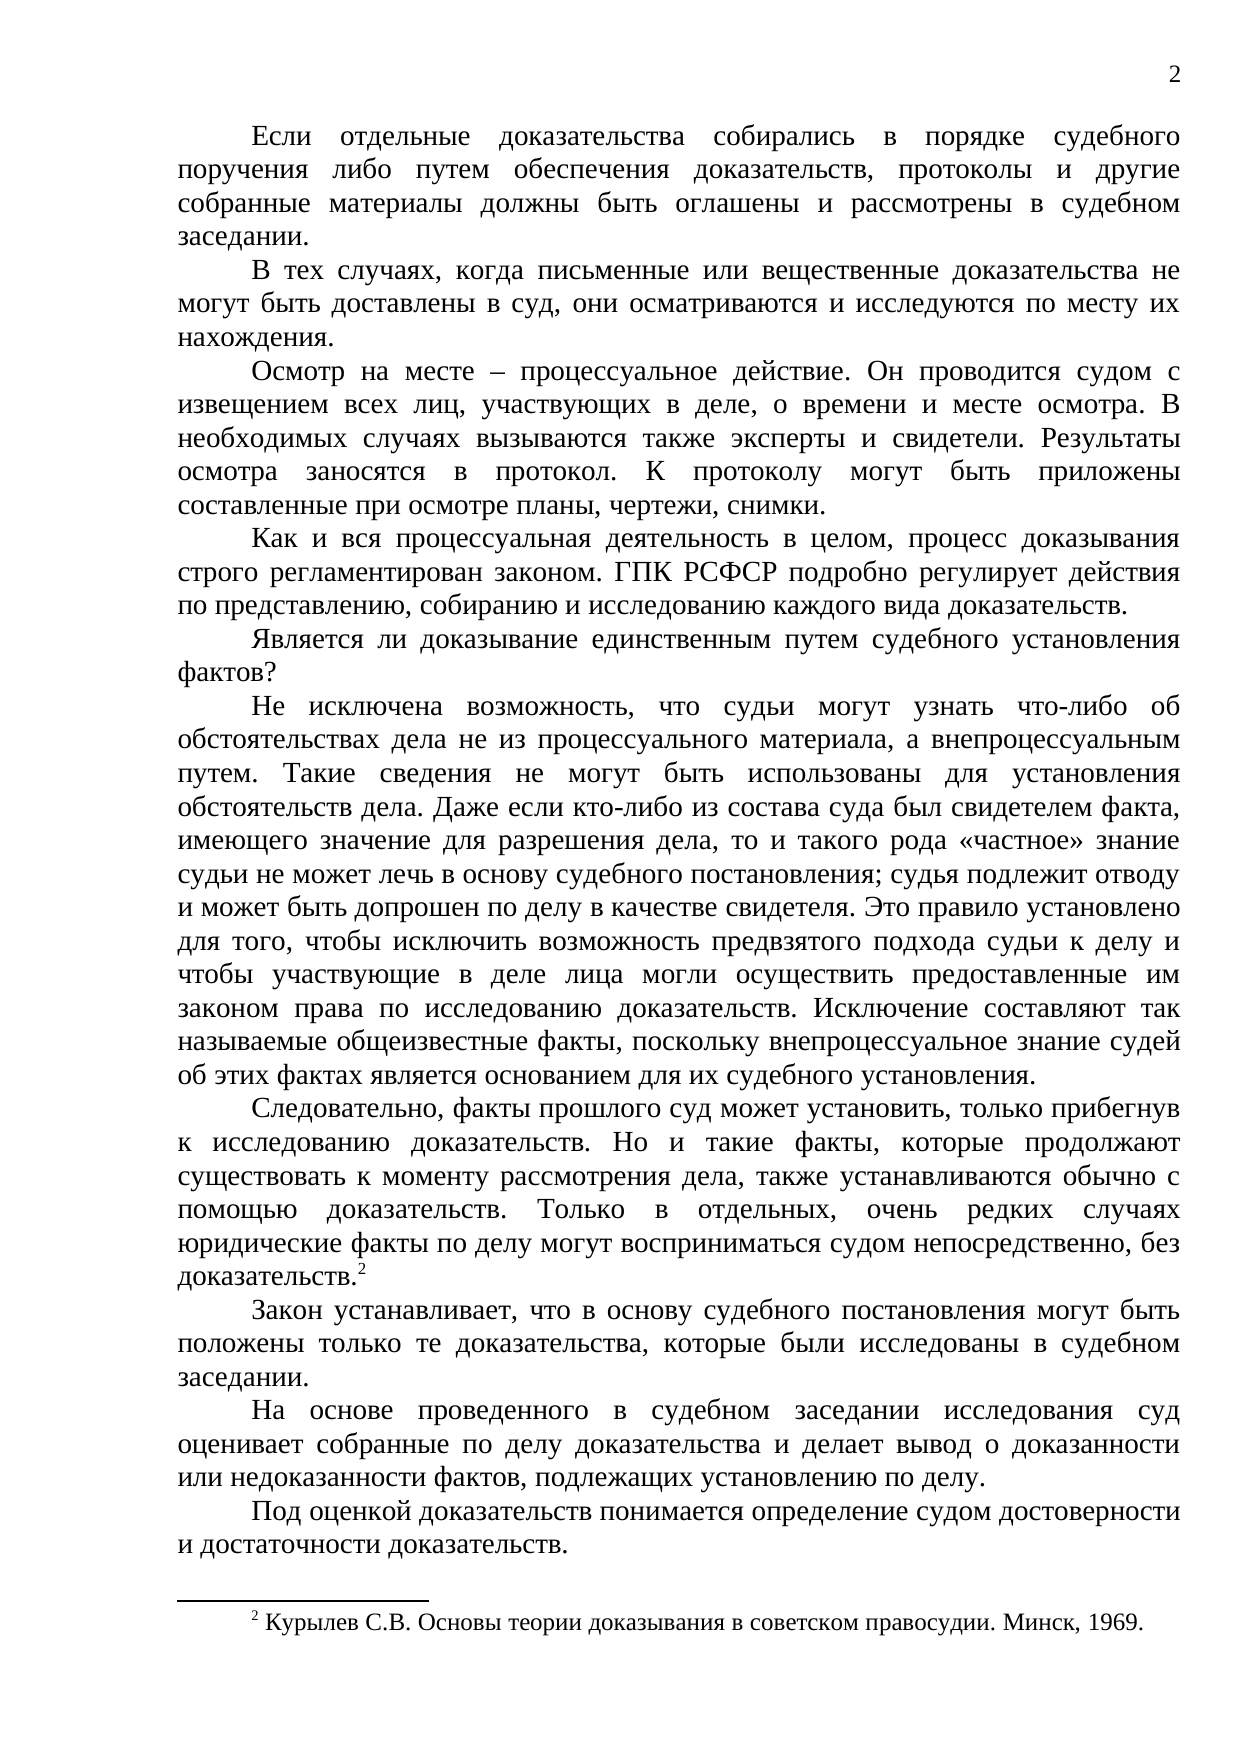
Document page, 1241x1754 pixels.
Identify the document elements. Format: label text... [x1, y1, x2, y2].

list Не исключена возможность, что судьи могут узнать что-либо об обстоятельствах дела не из процессуального материала, а внепроцессуальным путем. Такие сведения не могут быть использованы для установления обстоятельств дела. Даже если кто-либо из состава суда был свидетелем факта, имеющего значение для разрешения дела, то и такого рода «частное» знание судьи не может лечь в основу судебного постановления; судья подлежит отводу и может быть допрошен по делу в качестве свидетеля. Это правило установлено для того, чтобы исключить возможность предвзятого подхода судьи к делу и чтобы участвующие в деле лица могли осуществить предоставленные им законом права по исследованию доказательств. Исключение составляют так называемые общеизвестные факты, поскольку внепроцессуальное знание судей об этих фактах является основанием для их судебного установления. [177, 688, 1181, 1091]
list Следовательно, факты прошлого суд может установить, только прибегнув к исследованию доказательств. Но и такие факты, которые продолжают существовать к моменту рассмотрения дела, также устанавливаются обычно с помощью доказательств. Только в отдельных, очень редких случаях юридические факты по делу могут восприниматься судом непосредственно, без доказательств. [177, 1091, 1181, 1292]
list Осмотр на месте – процессуальное действие. Он проводится судом с извещением всех лиц, участвующих в деле, о времени и месте осмотра. В необходимых случаях вызываются также эксперты и свидетели. Результаты осмотра заносятся в протокол. К протоколу могут быть приложены составленные при осмотре планы, чертежи, снимки. [177, 353, 1181, 521]
list Закон устанавливает, что в основу судебного постановления могут быть положены только те доказательства, которые были исследованы в судебном заседании. [177, 1292, 1181, 1393]
list В тех случаях, когда письменные или вещественные доказательства не могут быть доставлены в суд, они осматриваются и исследуются по месту их нахождения. [177, 252, 1181, 353]
list Как и вся процессуальная деятельность в целом, процесс доказывания строго регламентирован законом. ГПК РСФСР подробно регулирует действия по представлению, собиранию и исследованию каждого вида доказательств. [177, 521, 1181, 621]
list На основе проведенного в судебном заседании исследования суд оценивает собранные по делу доказательства и делает вывод о доказанности или недоказанности фактов, подлежащих установлению по делу. [177, 1393, 1181, 1493]
list Является ли доказывание единственным путем судебного установления фактов? [177, 621, 1181, 688]
list Если отдельные доказательства собирались в порядке судебного поручения либо путем обеспечения доказательств, протоколы и другие собранные материалы должны быть оглашены и рассмотрены в судебном заседании. [177, 118, 1181, 252]
list Под оценкой доказательств понимается определение судом достоверности и достаточности доказательств. [177, 1493, 1181, 1560]
